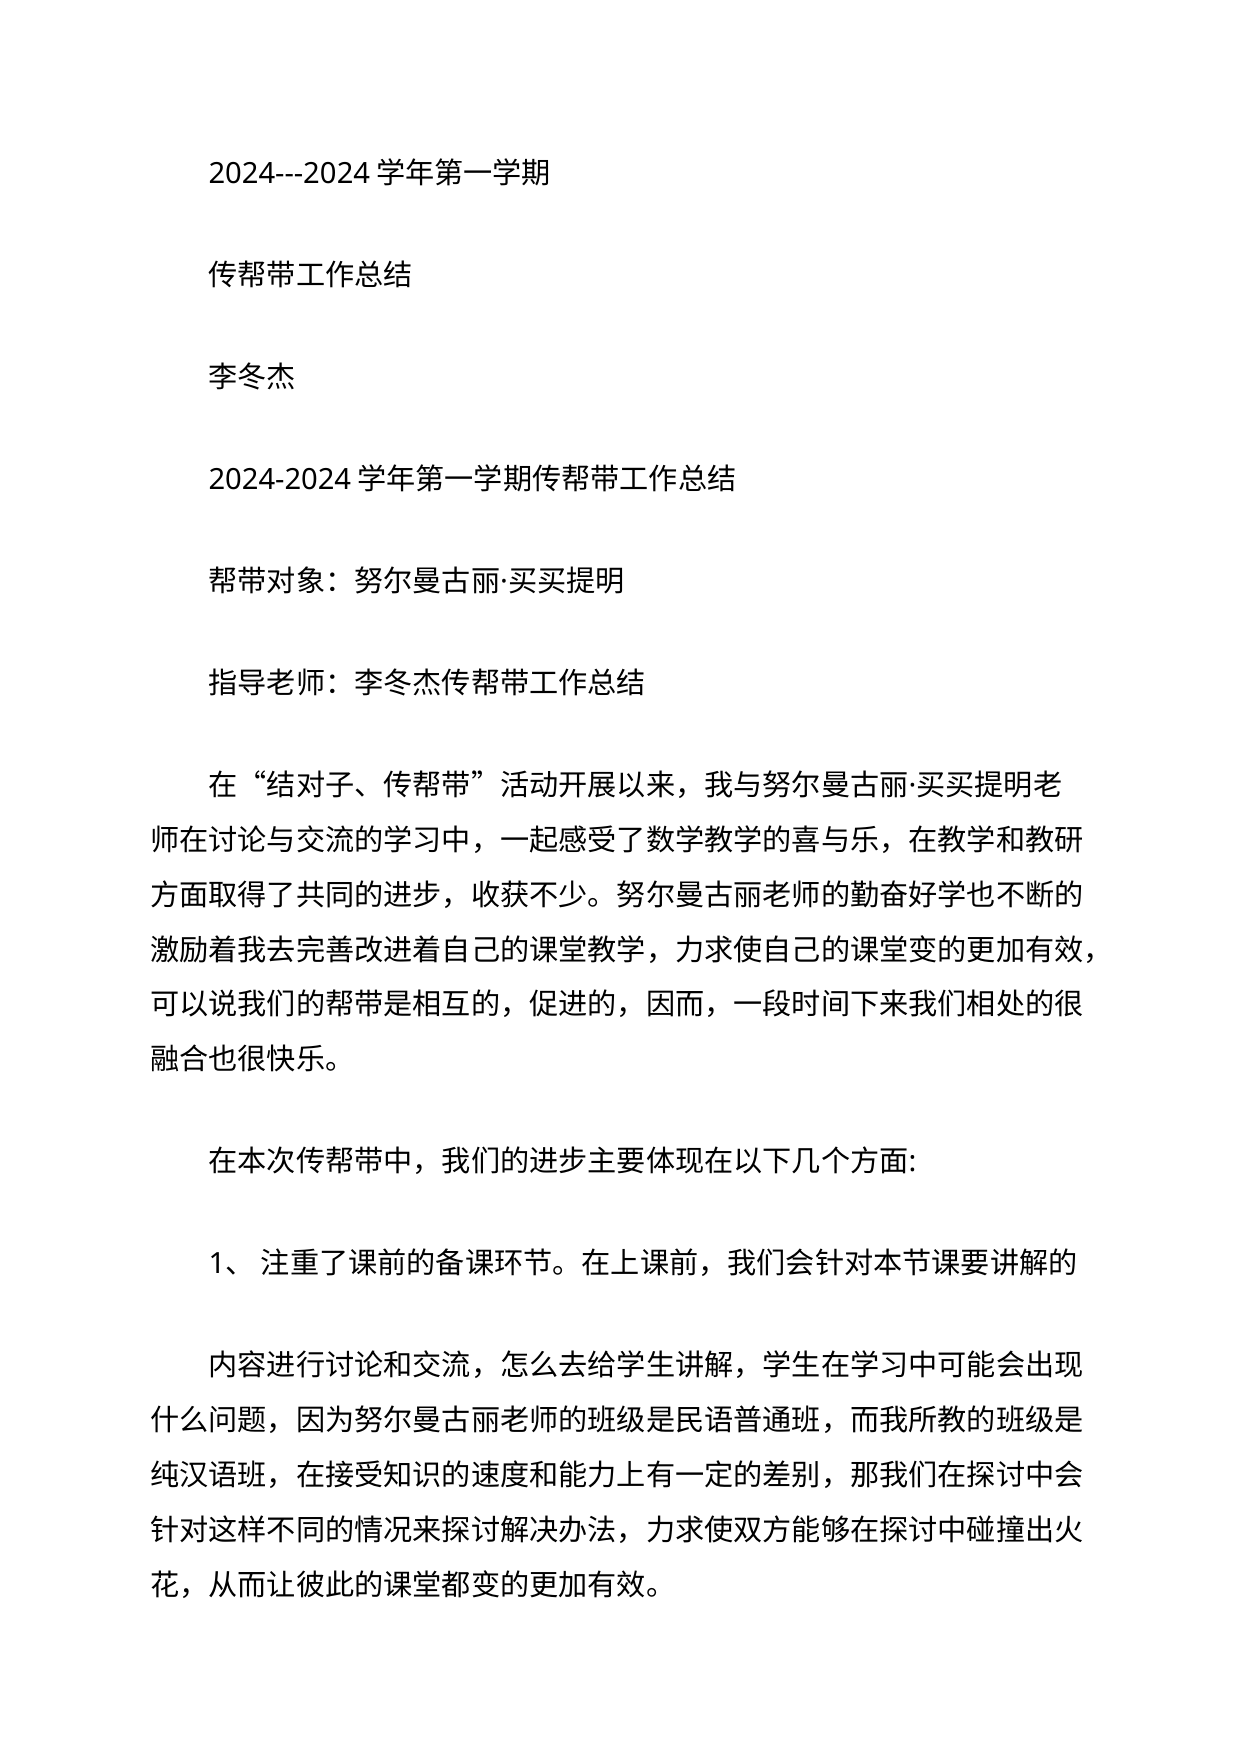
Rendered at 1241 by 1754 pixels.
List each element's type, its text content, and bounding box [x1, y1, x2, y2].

text 李冬杰 [150, 354, 1090, 396]
text 2024-2024学年第一学期传帮带工作总结 [150, 456, 1090, 498]
text 2024---2024学年第一学期 [150, 150, 1090, 192]
text 在“结对子、传帮带”活动开展以来，我与努尔曼古丽·买买提明老师在讨论与交流的学习中，一起感受了数学教学的喜与乐，在教学和教研方面取得了共同的进步，收获不少。努尔曼古丽老师的勤奋好学也不断的激励着我去完善改进着自己的课堂教学，力求使自己的课堂变的更加有效，可以说我们的帮带是相互的，促进的，因而，一段时间下来我们相处的很融合也很快乐。 [150, 761, 1090, 1078]
text 内容进行讨论和交流，怎么去给学生讲解，学生在学习中可能会出现什么问题，因为努尔曼古丽老师的班级是民语普通班，而我所教的班级是纯汉语班，在接受知识的速度和能力上有一定的差别，那我们在探讨中会针对这样不同的情况来探讨解决办法，力求使双方能够在探讨中碰撞出火花，从而让彼此的课堂都变的更加有效。 [150, 1342, 1090, 1603]
text 在本次传帮带中，我们的进步主要体现在以下几个方面: [150, 1138, 1090, 1180]
text 传帮带工作总结 [150, 252, 1090, 294]
text 帮带对象：努尔曼古丽·买买提明 [150, 557, 1090, 600]
text 1、 注重了课前的备课环节。在上课前，我们会针对本节课要讲解的 [150, 1239, 1090, 1282]
text 指导老师：李冬杰传帮带工作总结 [150, 659, 1090, 702]
